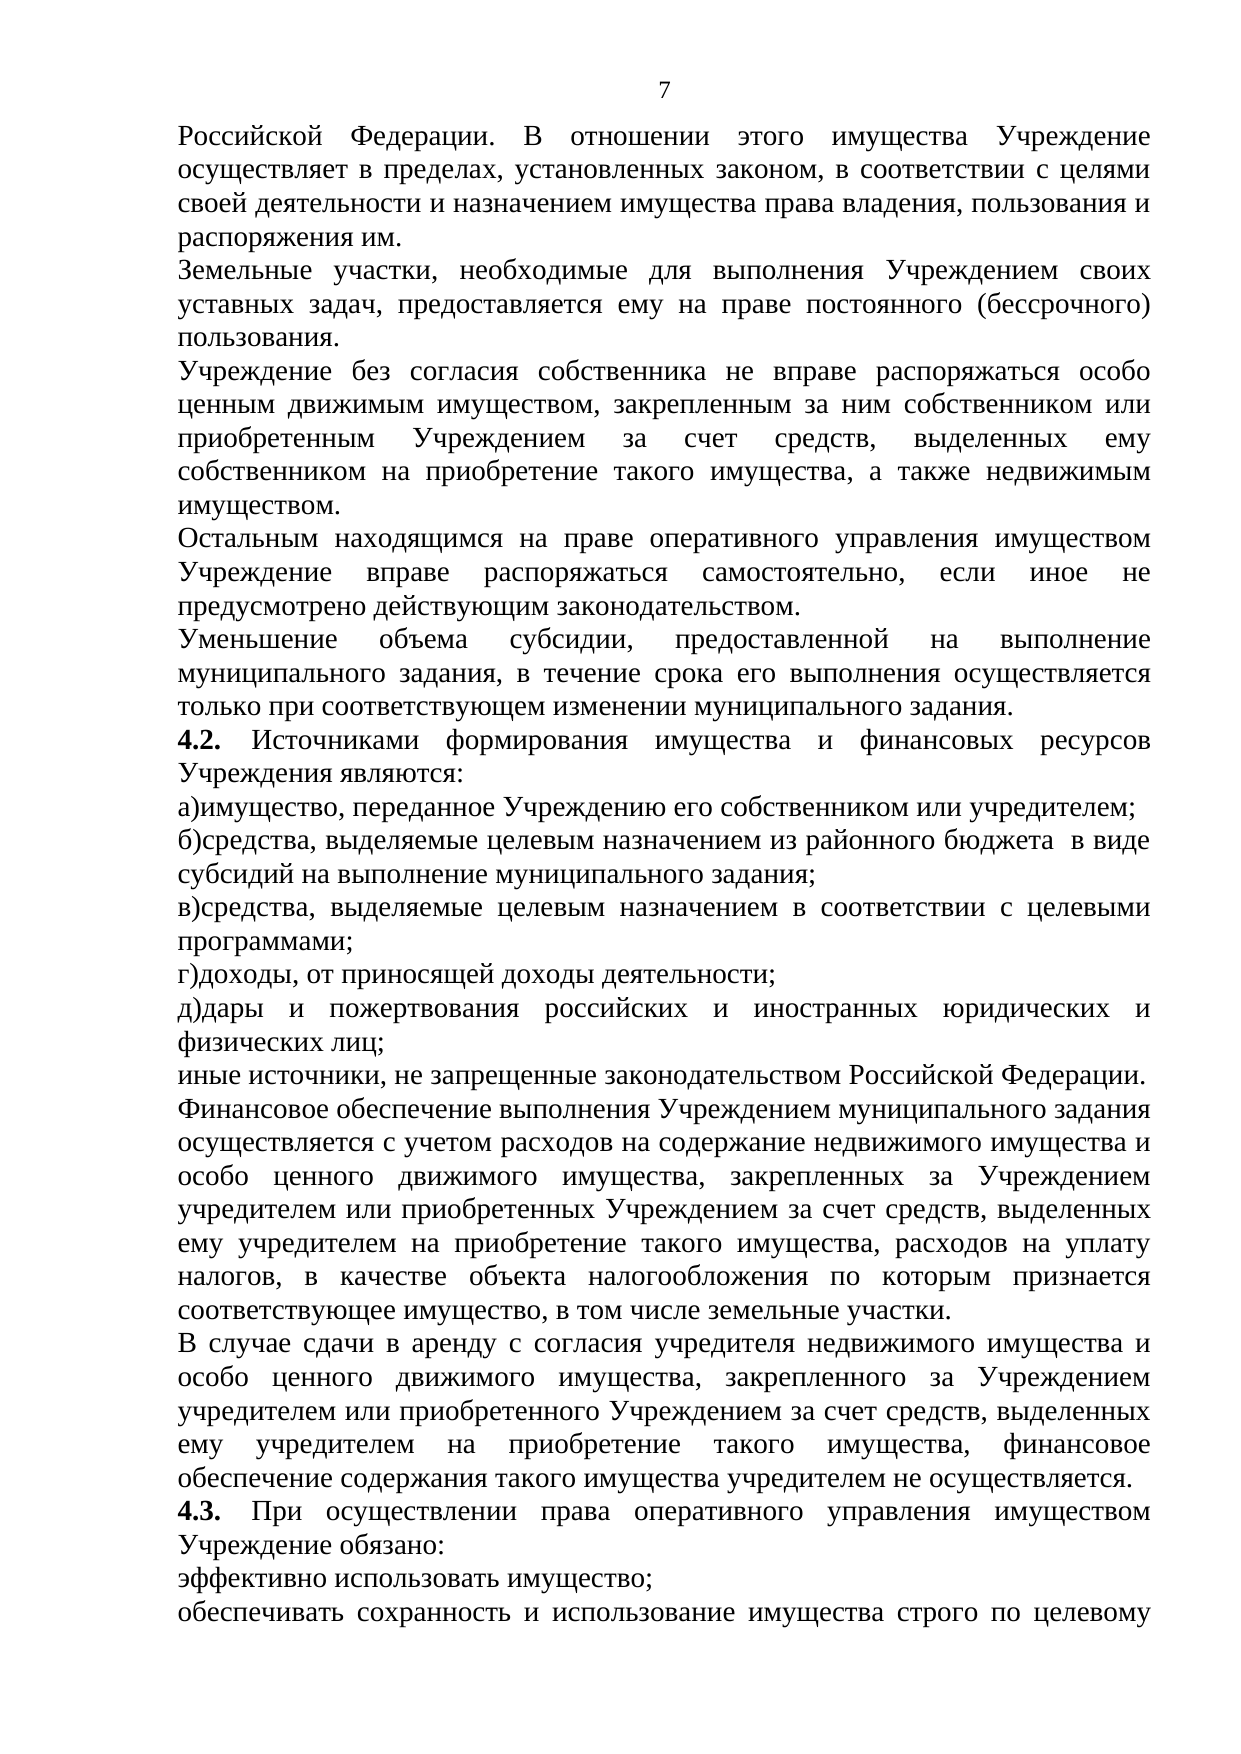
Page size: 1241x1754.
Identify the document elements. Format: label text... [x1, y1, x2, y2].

text эффективно использовать имущество; [177, 1560, 1152, 1594]
text 4.3. При осуществлении права оперативного управления имуществом Учреждение обязано: [177, 1493, 1152, 1560]
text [177, 1594, 1152, 1627]
text Остальным находящимся на праве оперативного управления имуществом Учреждение вправе распоряжаться самостоятельно, если иное не предусмотрено действующим законодательством. [177, 521, 1152, 621]
text д)дары и пожертвования российских и иностранных юридических и физических лиц; [177, 990, 1152, 1057]
text б)средства, выделяемые целевым назначением из районного бюджета в виде субсидий на выполнение муниципального задания; [177, 822, 1152, 889]
text Земельные участки, необходимые для выполнения Учреждением своих уставных задач, предоставляется ему на праве постоянного (бессрочного) пользования. [177, 252, 1152, 353]
text иные источники, не запрещенные законодательством Российской Федерации. [177, 1057, 1152, 1091]
text г)доходы, от приносящей доходы деятельности; [177, 957, 1152, 990]
text В случае сдачи в аренду с согласия учредителя недвижимого имущества и особо ценного движимого имущества, закрепленного за Учреждением учредителем или приобретенного Учреждением за счет средств, выделенных ему учредителем на приобретение такого имущества, финансовое обеспечение содержания такого имущества учредителем не осуществляется. [177, 1326, 1152, 1493]
text Финансовое обеспечение выполнения Учреждением муниципального задания осуществляется с учетом расходов на содержание недвижимого имущества и особо ценного движимого имущества, закрепленных за Учреждением учредителем или приобретенных Учреждением за счет средств, выделенных ему учредителем на приобретение такого имущества, расходов на уплату налогов, в качестве объекта налогообложения по которым признается соответствующее имущество, в том числе земельные участки. [177, 1091, 1152, 1326]
text в)средства, выделяемые целевым назначением в соответствии с целевыми программами; [177, 889, 1152, 957]
text Уменьшение объема субсидии, предоставленной на выполнение муниципального задания, в течение срока его выполнения осуществляется только при соответствующем изменении муниципального задания. [177, 621, 1152, 722]
text Учреждение без согласия собственника не вправе распоряжаться особо ценным движимым имуществом, закрепленным за ним собственником или приобретенным Учреждением за счет средств, выделенных ему собственником на приобретение такого имущества, а также недвижимым имуществом. [177, 353, 1152, 521]
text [177, 118, 1152, 252]
text а)имущество, переданное Учреждению его собственником или учредителем; [177, 789, 1152, 822]
text 4.2. Источниками формирования имущества и финансовых ресурсов Учреждения являются: [177, 722, 1152, 789]
